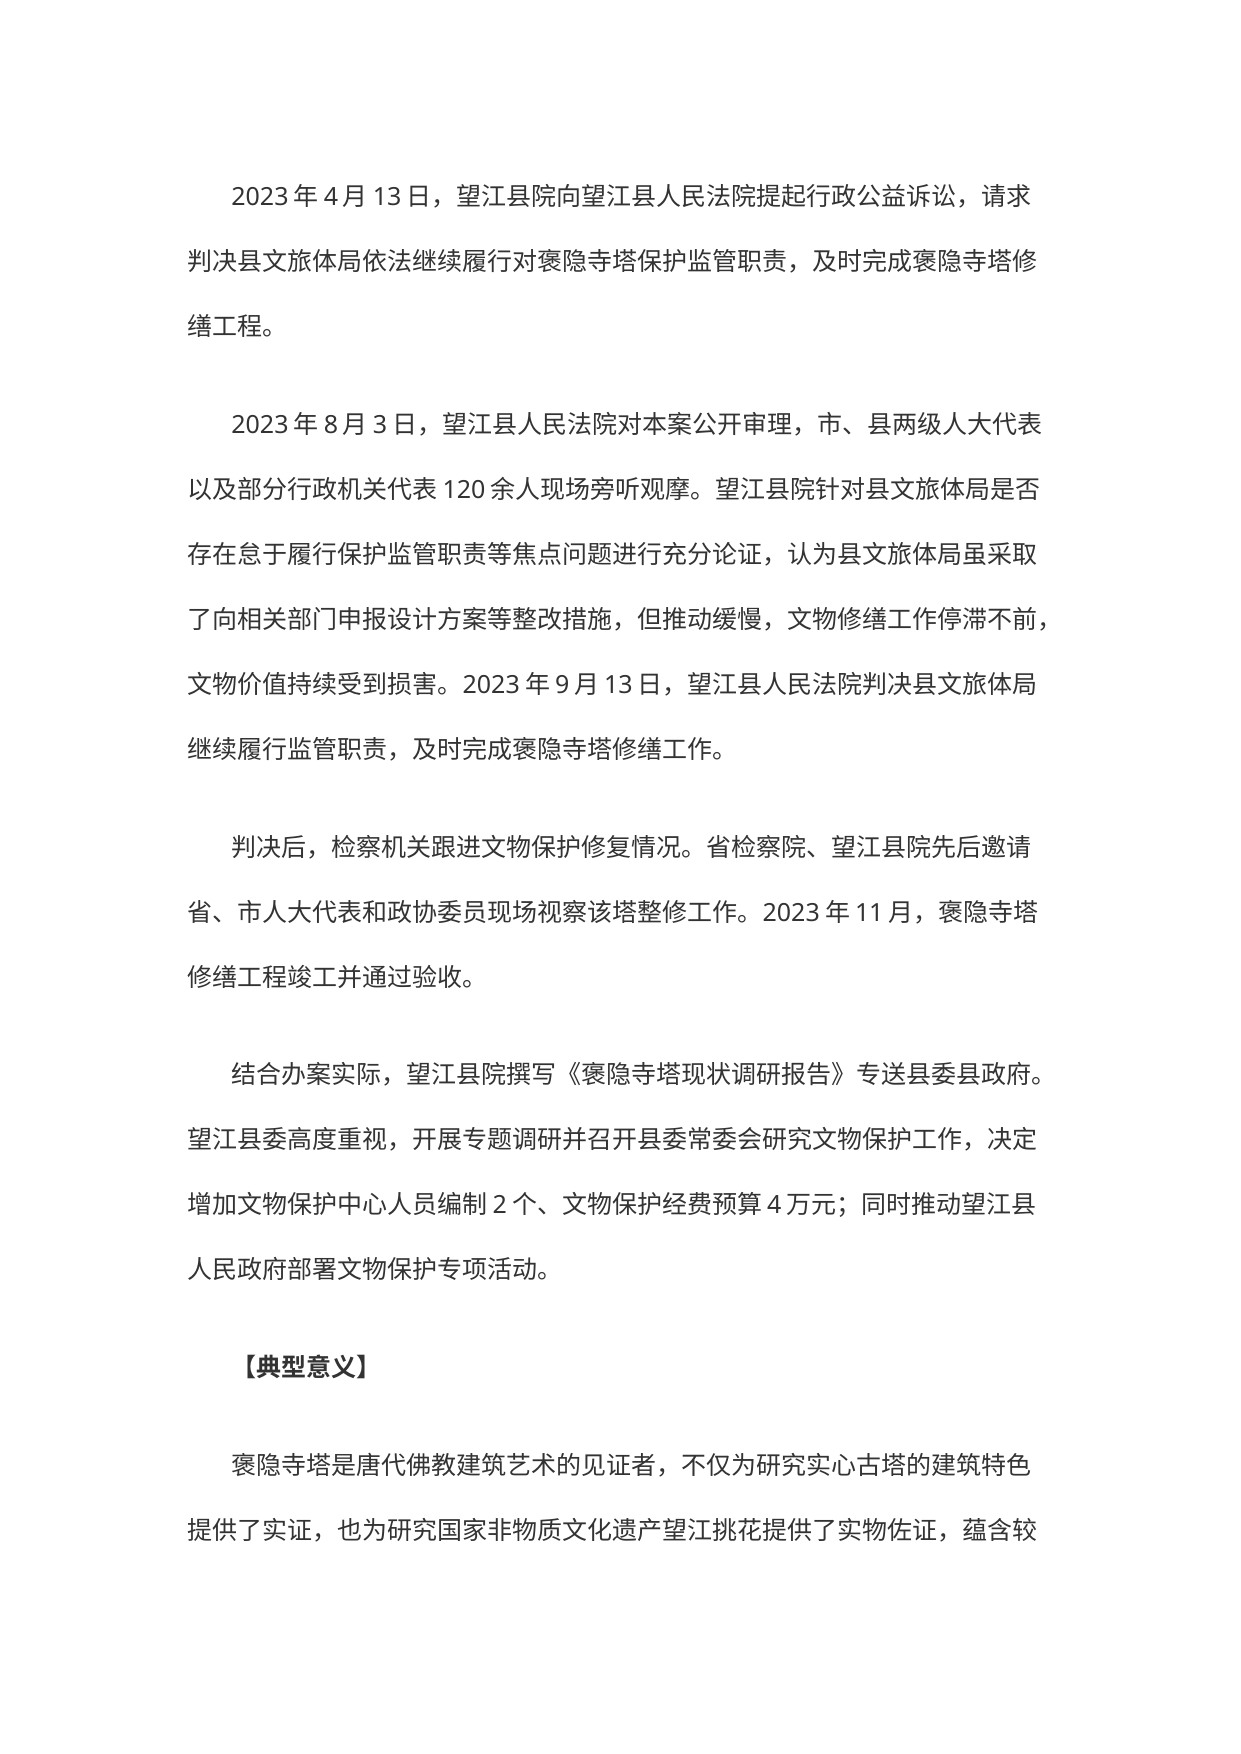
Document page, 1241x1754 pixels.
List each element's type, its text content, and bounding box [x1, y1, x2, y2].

text 2023年4月13日，望江县院向望江县人民法院提起行政公益诉讼，请求判决县文旅体局依法继续履行对褒隐寺塔保护监管职责，及时完成褒隐寺塔修缮工程。 [187, 162, 1053, 357]
text 结合办案实际，望江县院撰写《褒隐寺塔现状调研报告》专送县委县政府。望江县委高度重视，开展专题调研并召开县委常委会研究文物保护工作，决定增加文物保护中心人员编制2个、文物保护经费预算4万元；同时推动望江县人民政府部署文物保护专项活动。 [187, 1040, 1053, 1300]
text 【典型意义】 [187, 1333, 1053, 1398]
text 2023年8月3日，望江县人民法院对本案公开审理，市、县两级人大代表以及部分行政机关代表120余人现场旁听观摩。望江县院针对县文旅体局是否存在怠于履行保护监管职责等焦点问题进行充分论证，认为县文旅体局虽采取了向相关部门申报设计方案等整改措施，但推动缓慢，文物修缮工作停滞不前，文物价值持续受到损害。2023年9月13日，望江县人民法院判决县文旅体局继续履行监管职责，及时完成褒隐寺塔修缮工作。 [187, 390, 1053, 780]
text 判决后，检察机关跟进文物保护修复情况。省检察院、望江县院先后邀请省、市人大代表和政协委员现场视察该塔整修工作。2023年11月，褒隐寺塔修缮工程竣工并通过验收。 [187, 813, 1053, 1008]
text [187, 1431, 1053, 1561]
